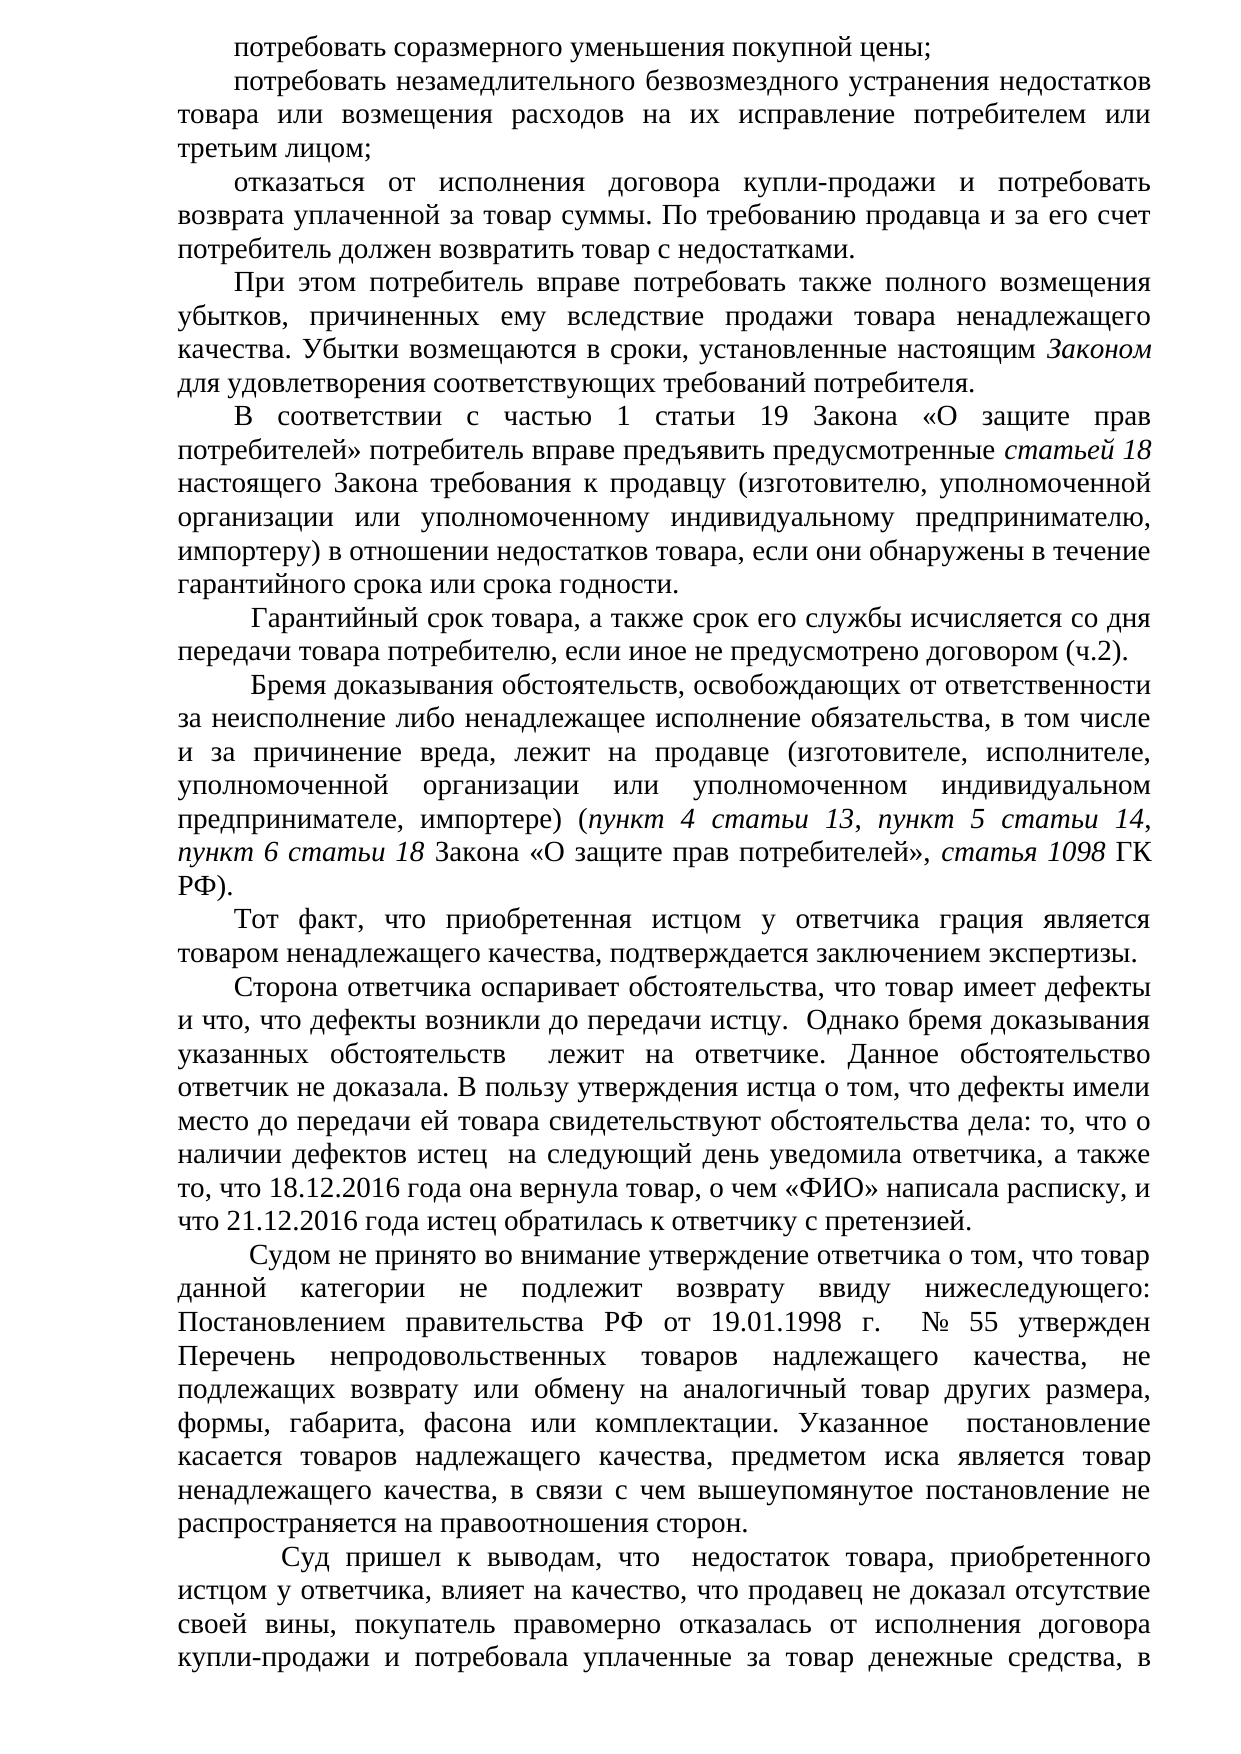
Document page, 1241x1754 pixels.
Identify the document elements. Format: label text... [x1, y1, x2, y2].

text При этом потребитель вправе потребовать также полного возмещения убытков, причиненных ему вследствие продажи товара ненадлежащего качества. Убытки возмещаются в сроки, установленные настоящим Законом для удовлетворения соответствующих требований потребителя. [177, 264, 1152, 398]
text отказаться от исполнения договора купли-продажи и потребовать возврата уплаченной за товар суммы. По требованию продавца и за его счет потребитель должен возвратить товар с недостатками. [177, 164, 1152, 264]
text потребовать соразмерного уменьшения покупной цены; [177, 29, 1152, 63]
text В соответствии с частью 1 статьи 19 Закона «О защите прав потребителей» потребитель вправе предъявить предусмотренные статьей 18 настоящего Закона требования к продавцу (изготовителю, уполномоченной организации или уполномоченному индивидуальному предпринимателю, импортеру) в отношении недостатков товара, если они обнаружены в течение гарантийного срока или срока годности. [177, 398, 1152, 600]
text Бремя доказывания обстоятельств, освобождающих от ответственности за неисполнение либо ненадлежащее исполнение обязательства, в том числе и за причинение вреда, лежит на продавце (изготовителе, исполнителе, уполномоченной организации или уполномоченном индивидуальном предпринимателе, импортере) (пункт 4 статьи 13, пункт 5 статьи 14, пункт 6 статьи 18 Закона «О защите прав потребителей», статья 1098 ГК РФ). [177, 667, 1152, 902]
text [177, 1539, 1152, 1673]
text Сторона ответчика оспаривает обстоятельства, что товар имеет дефекты и что, что дефекты возникли до передачи истцу. Однако бремя доказывания указанных обстоятельств лежит на ответчике. Данное обстоятельство ответчик не доказала. В пользу утверждения истца о том, что дефекты имели место до передачи ей товара свидетельствуют обстоятельства дела: то, что о наличии дефектов истец на следующий день уведомила ответчика, а также то, что 18.12.2016 года она вернула товар, о чем «ФИО» написала расписку, и что 21.12.2016 года истец обратилась к ответчику с претензией. [177, 969, 1152, 1237]
text потребовать незамедлительного безвозмездного устранения недостатков товара или возмещения расходов на их исправление потребителем или третьим лицом; [177, 63, 1152, 164]
text Судом не принято во внимание утверждение ответчика о том, что товар данной категории не подлежит возврату ввиду нижеследующего: Постановлением правительства РФ от 19.01.1998 г. № 55 утвержден Перечень непродовольственных товаров надлежащего качества, не подлежащих возврату или обмену на аналогичный товар других размера, формы, габарита, фасона или комплектации. Указанное постановление касается товаров надлежащего качества, предметом иска является товар ненадлежащего качества, в связи с чем вышеупомянутое постановление не распространяется на правоотношения сторон. [177, 1237, 1152, 1539]
text Гарантийный срок товара, а также срок его службы исчисляется со дня передачи товара потребителю, если иное не предусмотрено договором (ч.2). [177, 600, 1152, 667]
text Тот факт, что приобретенная истцом у ответчика грация является товаром ненадлежащего качества, подтверждается заключением экспертизы. [177, 902, 1152, 969]
